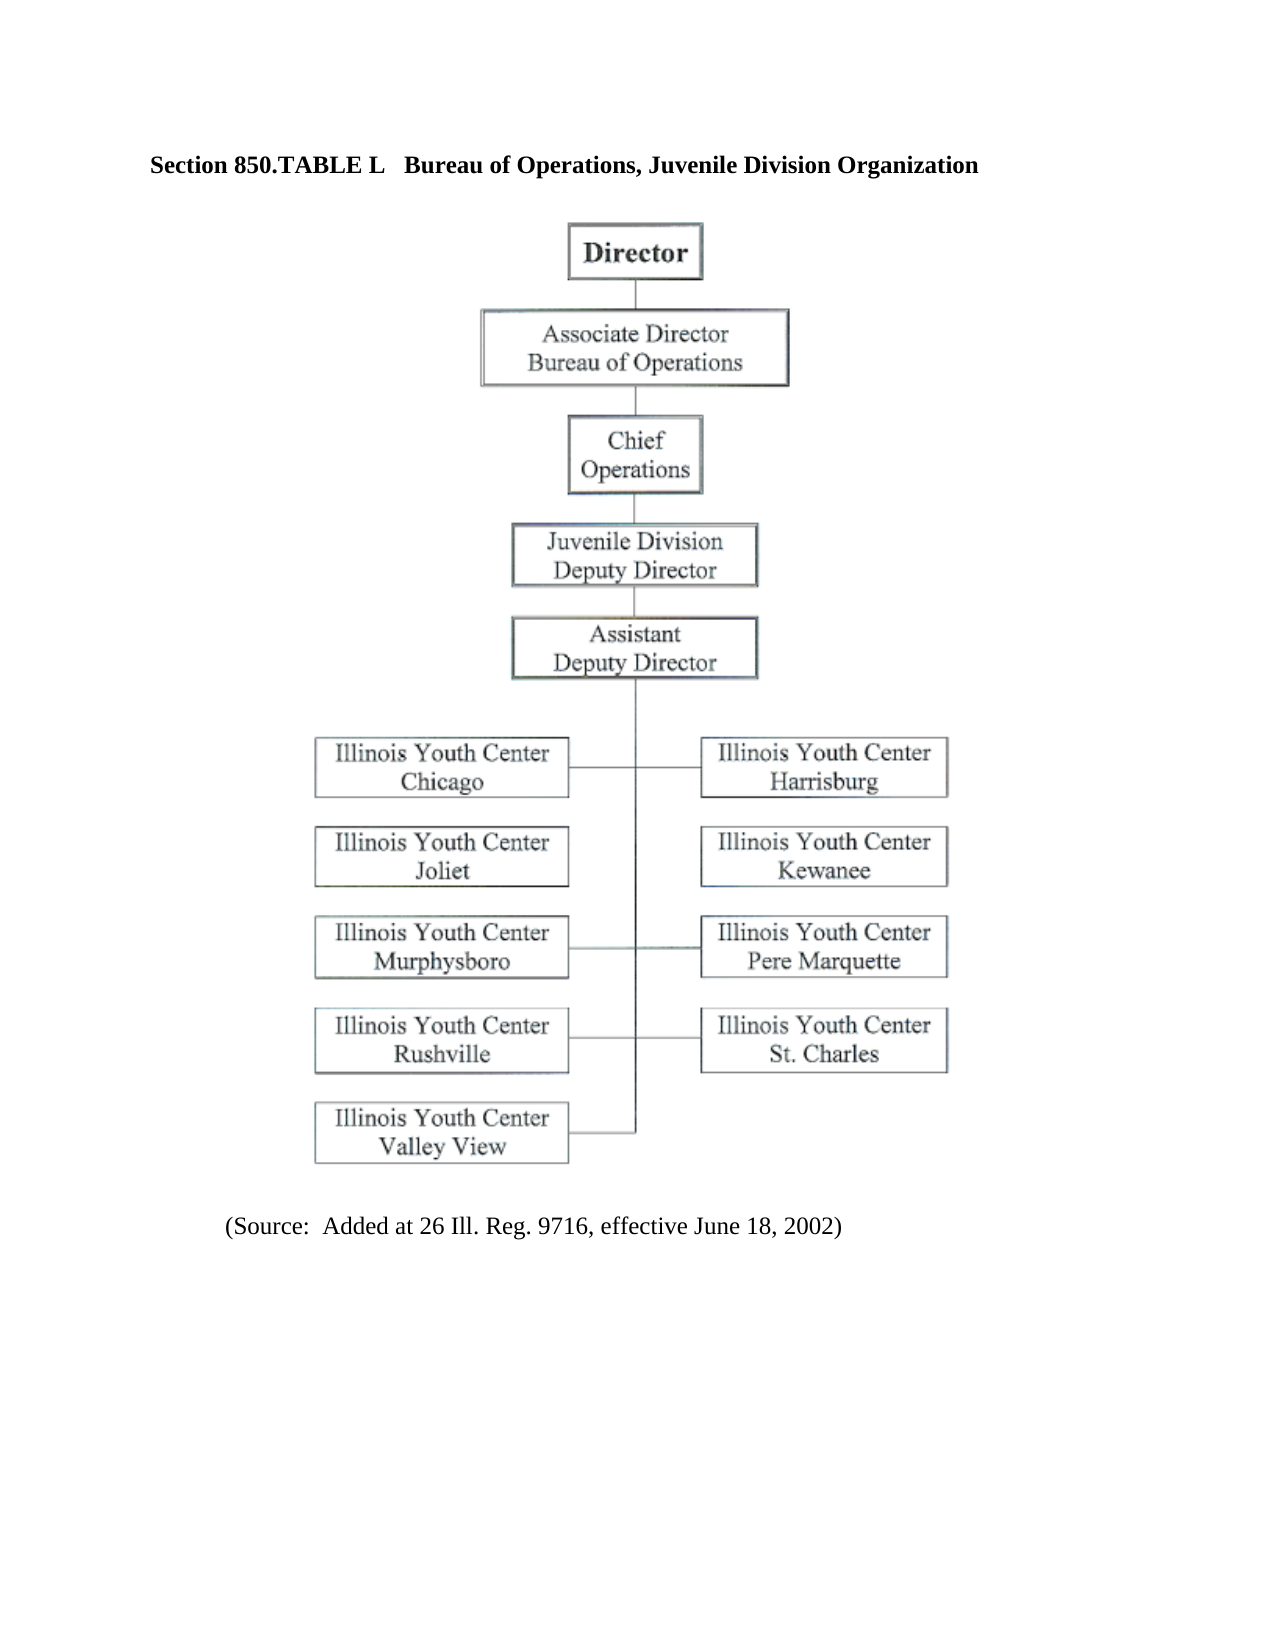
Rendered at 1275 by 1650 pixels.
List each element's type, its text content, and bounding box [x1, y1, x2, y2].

text Section 850.TABLE L Bureau of Operations, Juvenile Division Organization [150, 150, 1125, 179]
text (Source: Added at 26 Ill. Reg. 9716, effective June 18, 2002) [225, 1211, 1125, 1240]
